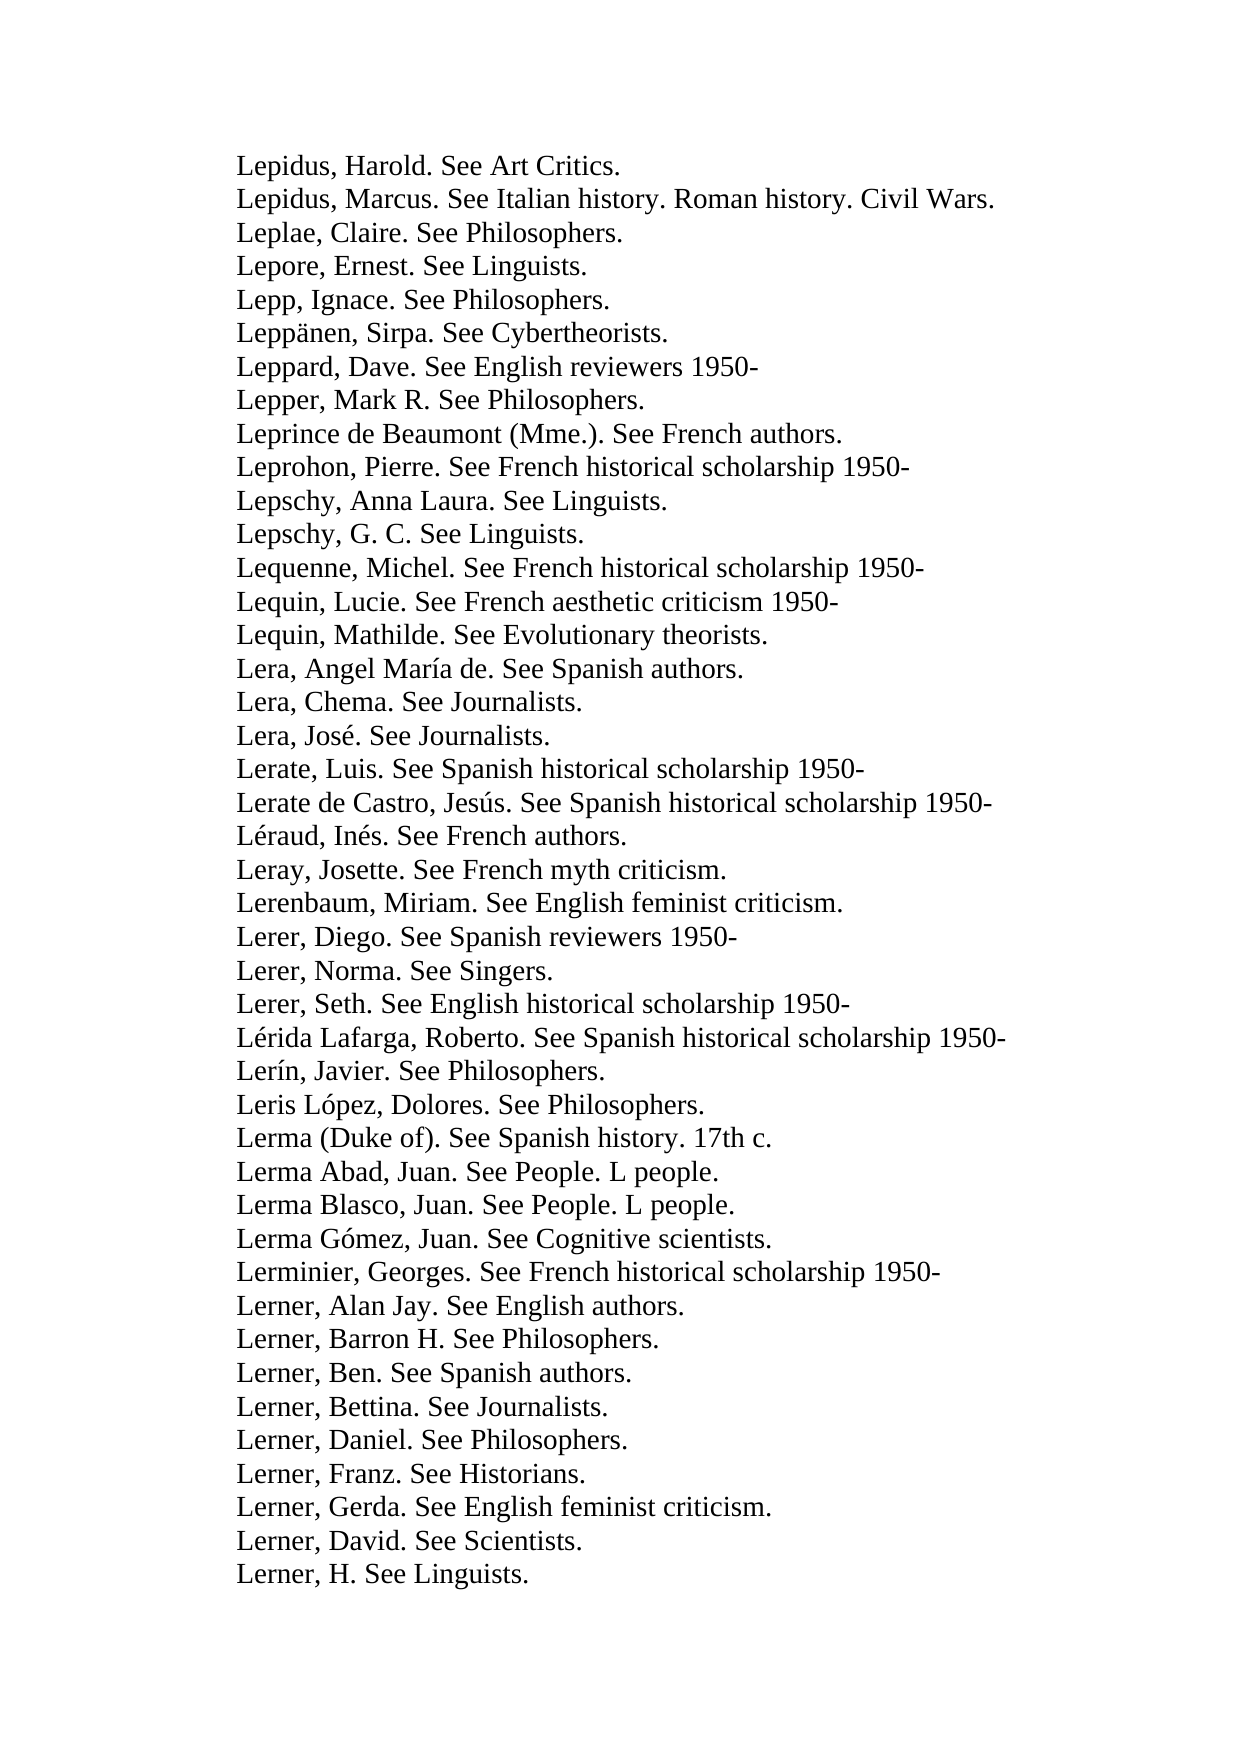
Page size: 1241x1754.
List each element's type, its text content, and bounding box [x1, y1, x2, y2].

text Lerner, Ben. See Spanish authors. [236, 1355, 1078, 1389]
text Lerenbaum, Miriam. See English feminist criticism. [236, 886, 1078, 919]
text Lerer, Diego. See Spanish reviewers 1950- [236, 919, 1078, 953]
text Lequin, Lucie. See French aesthetic criticism 1950- [236, 584, 1078, 617]
text Lerma Blasco, Juan. See People. L people. [236, 1187, 1078, 1221]
text Leray, Josette. See French myth criticism. [236, 852, 1078, 886]
text Lerate, Luis. See Spanish historical scholarship 1950- [236, 751, 1078, 785]
text Lera, Angel María de. See Spanish authors. [236, 651, 1078, 684]
text Lepore, Ernest. See Linguists. [236, 248, 1078, 282]
text Léraud, Inés. See French authors. [236, 818, 1078, 852]
text Lerer, Seth. See English historical scholarship 1950- [236, 986, 1078, 1020]
text Leppard, Dave. See English reviewers 1950- [236, 349, 1078, 382]
text Lerer, Norma. See Singers. [236, 953, 1078, 986]
text Leprince de Beaumont (Mme.). See French authors. [236, 416, 1078, 449]
text Lerner, Bettina. See Journalists. [236, 1389, 1078, 1422]
text Lerma (Duke of). See Spanish history. 17th c. [236, 1120, 1078, 1154]
text Lerín, Javier. See Philosophers. [236, 1053, 1078, 1087]
text Leplae, Claire. See Philosophers. [236, 215, 1078, 248]
text Lera, Chema. See Journalists. [236, 684, 1078, 718]
text Lepschy, G. C. See Linguists. [236, 517, 1078, 550]
text Lerner, Gerda. See English feminist criticism. [236, 1489, 1078, 1523]
text Lepp, Ignace. See Philosophers. [236, 282, 1078, 315]
text Lerner, Daniel. See Philosophers. [236, 1422, 1078, 1456]
text Leppänen, Sirpa. See Cybertheorists. [236, 315, 1078, 349]
text Lerminier, Georges. See French historical scholarship 1950- [236, 1254, 1078, 1288]
text Lequenne, Michel. See French historical scholarship 1950- [236, 550, 1078, 584]
text Lerner, H. See Linguists. [236, 1556, 1078, 1590]
text Lerma Abad, Juan. See People. L people. [236, 1154, 1078, 1187]
text Leris López, Dolores. See Philosophers. [236, 1087, 1078, 1120]
text Lerner, David. See Scientists. [236, 1523, 1078, 1556]
text Lerma Gómez, Juan. See Cognitive scientists. [236, 1221, 1078, 1254]
text Lerner, Alan Jay. See English authors. [236, 1288, 1078, 1322]
text Lérida Lafarga, Roberto. See Spanish historical scholarship 1950- [236, 1020, 1078, 1053]
text Lera, José. See Journalists. [236, 718, 1078, 751]
text Lequin, Mathilde. See Evolutionary theorists. [236, 617, 1078, 651]
text Lepschy, Anna Laura. See Linguists. [236, 483, 1078, 517]
text Leprohon, Pierre. See French historical scholarship 1950- [236, 449, 1078, 483]
text Lepper, Mark R. See Philosophers. [236, 382, 1078, 416]
text Lepidus, Harold. See Art Critics. [236, 148, 1078, 181]
text Lepidus, Marcus. See Italian history. Roman history. Civil Wars. [236, 181, 1078, 215]
text Lerner, Franz. See Historians. [236, 1456, 1077, 1489]
text Lerate de Castro, Jesús. See Spanish historical scholarship 1950- [236, 785, 1078, 818]
text Lerner, Barron H. See Philosophers. [236, 1322, 1078, 1355]
